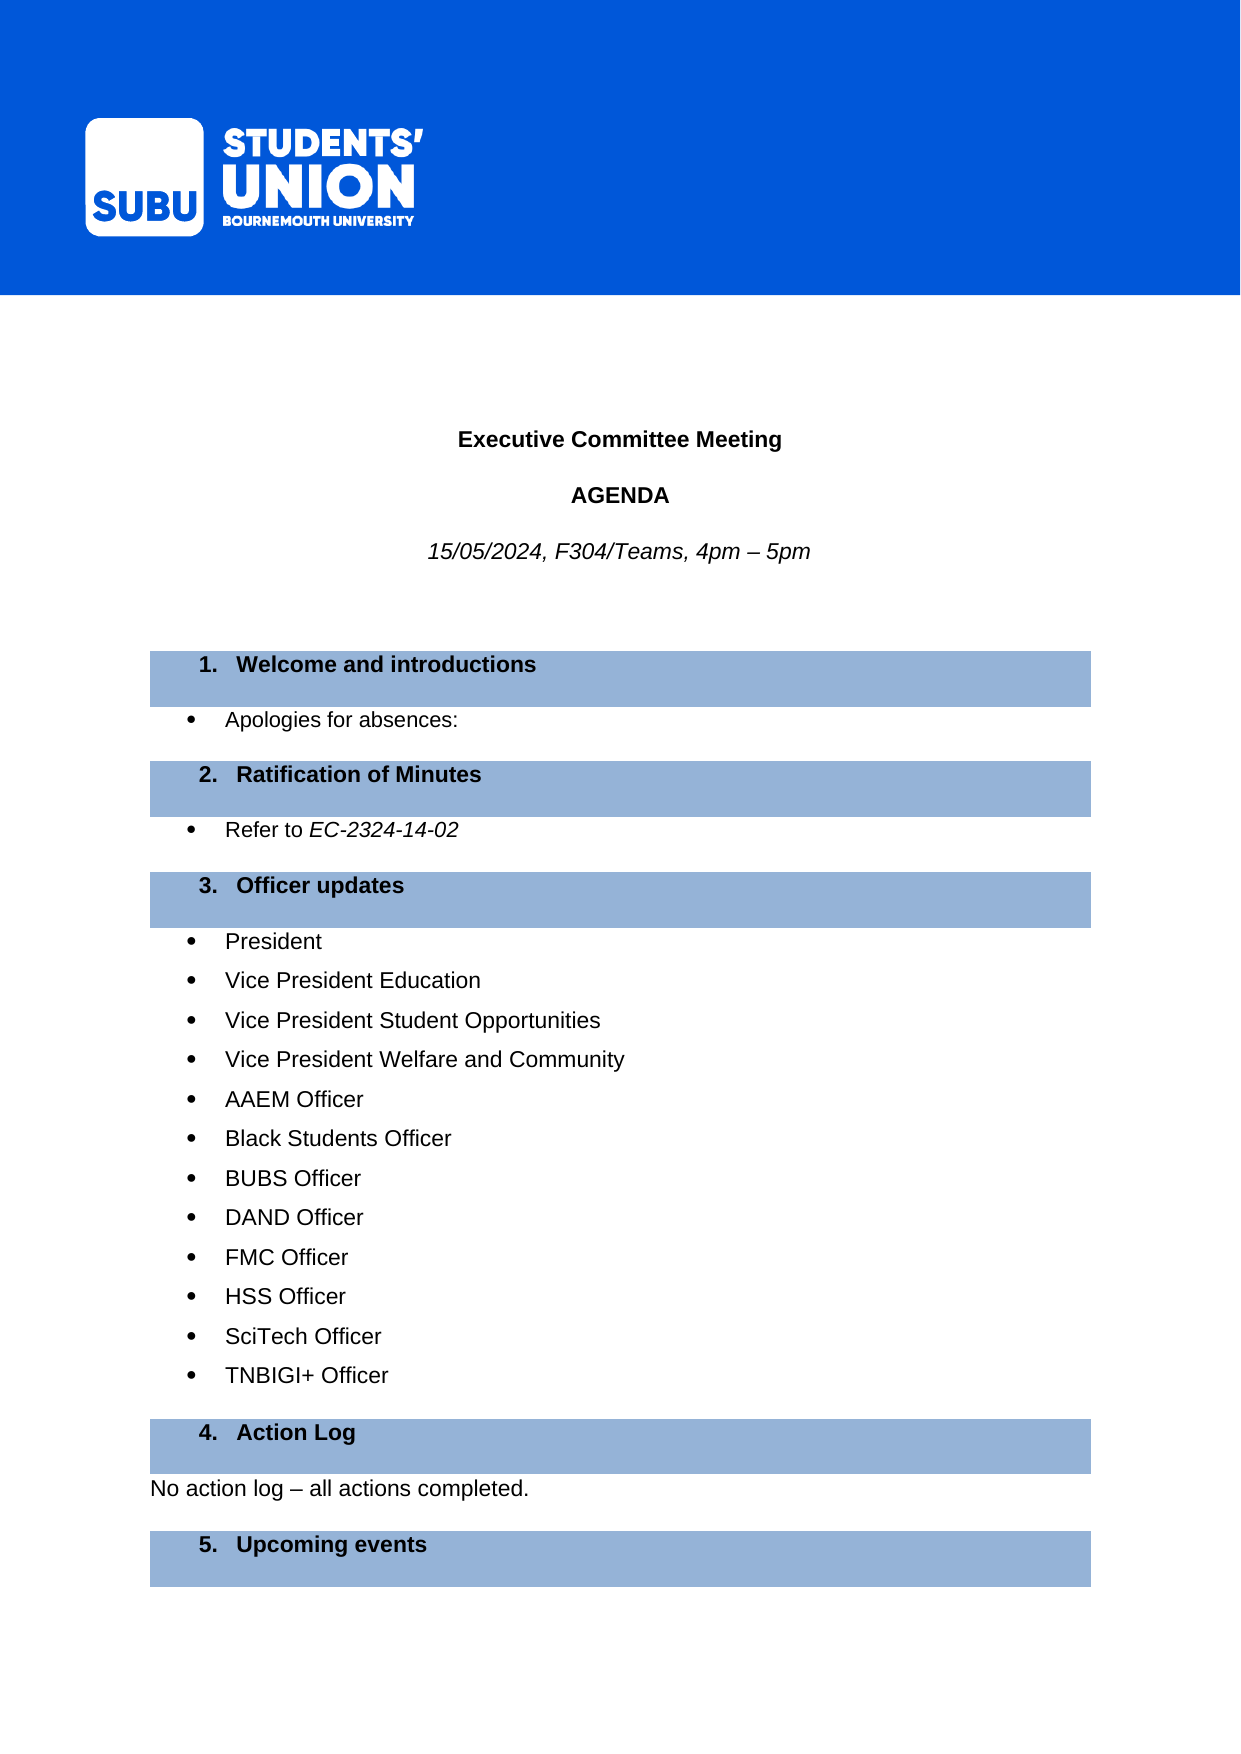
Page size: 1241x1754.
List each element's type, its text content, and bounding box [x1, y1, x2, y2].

list HSS Officer [187, 1283, 1090, 1310]
table_header Upcoming events [150, 1531, 1091, 1587]
table_header Welcome and introductions [150, 651, 1091, 707]
list Black Students Officer [187, 1125, 1090, 1152]
list DAND Officer [187, 1204, 1090, 1231]
table_header Ratification of Minutes [150, 761, 1091, 817]
list Vice President Student Opportunities [187, 1007, 1090, 1033]
list BUBS Officer [187, 1165, 1090, 1191]
text No action log – all actions completed. [150, 1474, 1090, 1501]
list FMC Officer [187, 1244, 1090, 1270]
table_header Officer updates [150, 872, 1091, 928]
text 15/05/2024, F304/Teams, 4pm – 5pm [150, 538, 1090, 565]
list SciTech Officer [187, 1323, 1090, 1349]
table_header Action Log [150, 1419, 1091, 1474]
list Refer to EC-2324-14-02 [187, 817, 1090, 843]
picture [223, 128, 423, 226]
text Executive Committee Meeting [150, 426, 1090, 452]
list Apologies for absences: [187, 707, 1090, 732]
text AGENDA [150, 482, 1090, 508]
list President [187, 928, 1090, 954]
list Vice President Education [187, 967, 1090, 994]
list TNBIGI+ Officer [187, 1362, 1090, 1389]
list Vice President Welfare and Community [187, 1046, 1090, 1073]
list AAEM Officer [187, 1086, 1090, 1112]
